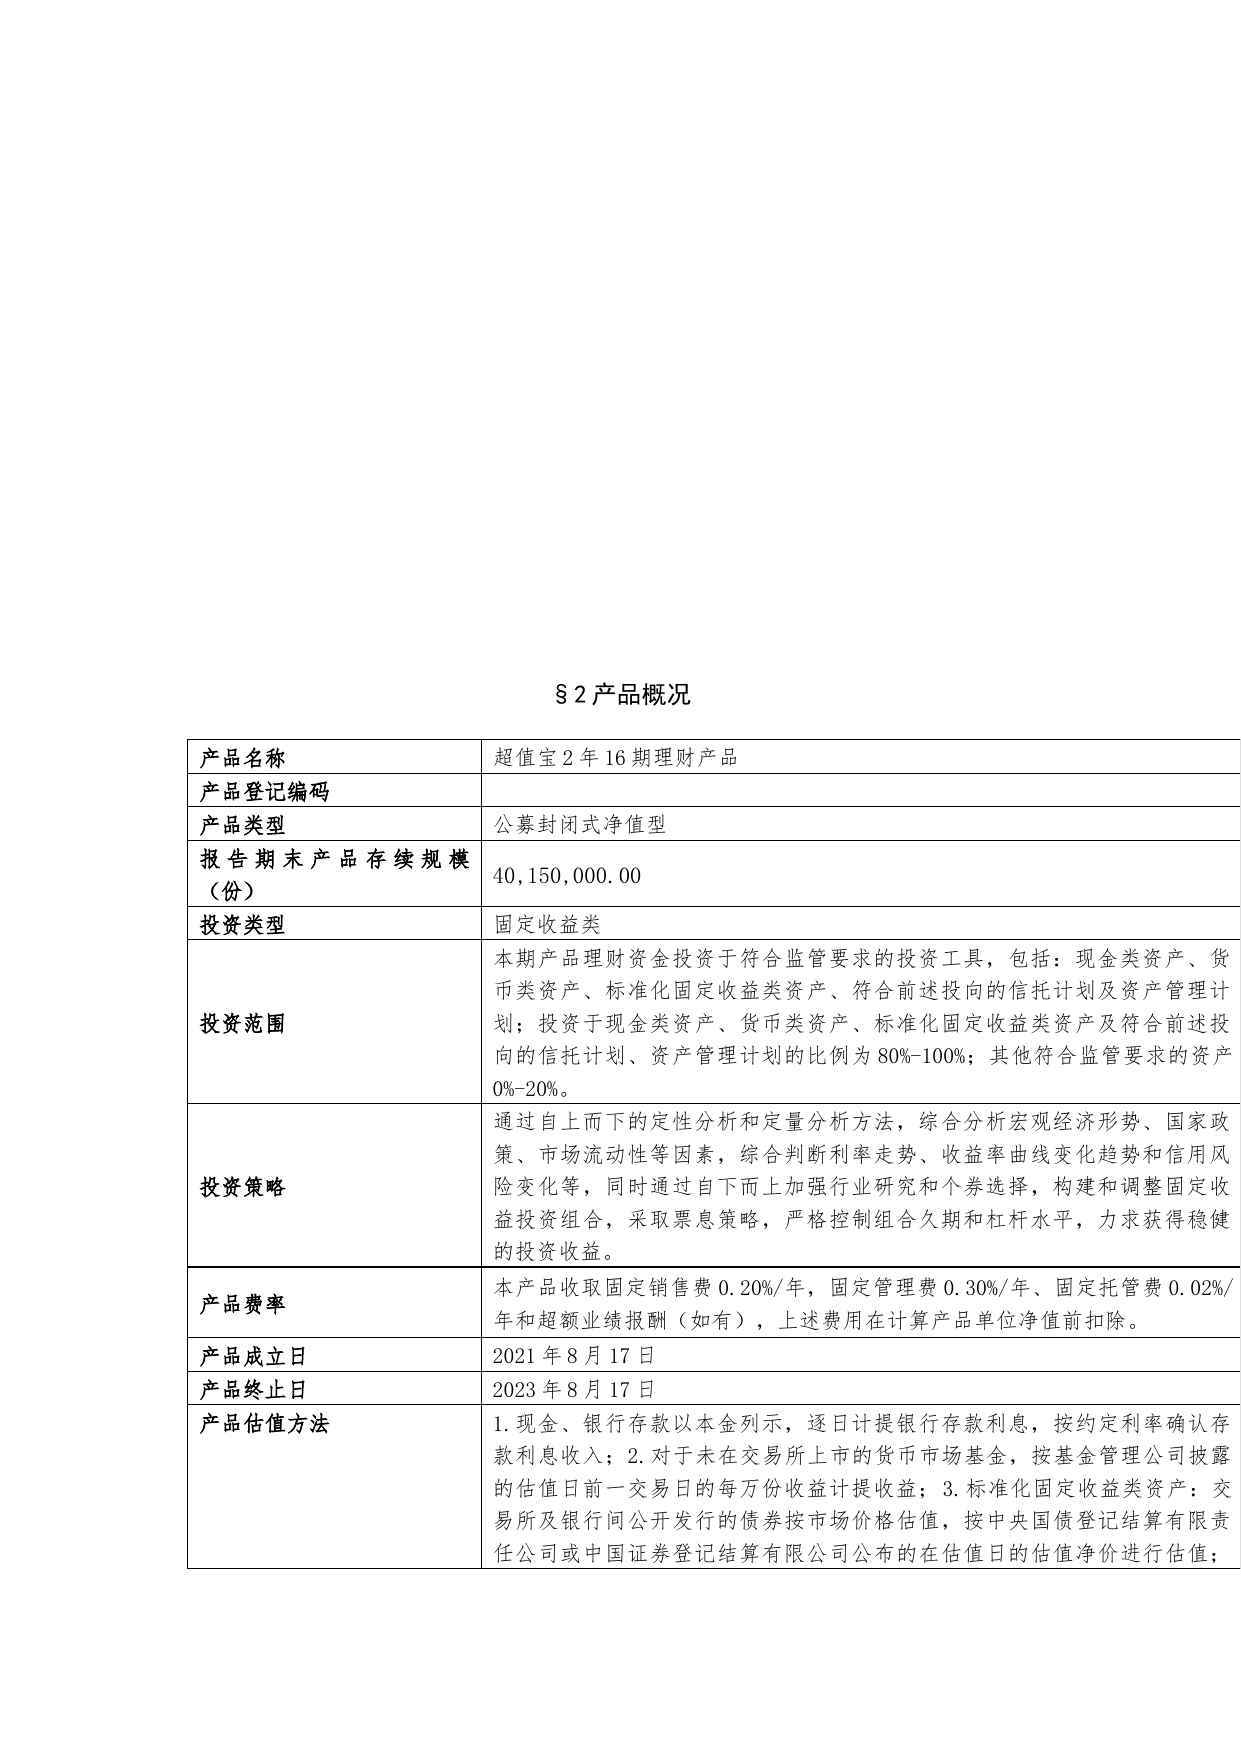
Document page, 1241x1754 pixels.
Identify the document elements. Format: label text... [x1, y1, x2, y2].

table_cell 产品终止日 [188, 1372, 481, 1404]
table_cell 产品登记编码 [188, 774, 481, 806]
table_cell 本产品收取固定销售费0.20%/年，固定管理费0.30%/年、固定托管费0.02%/年和超额业绩报酬（如有），上述费用在计算产品单位净值前扣除。 [482, 1268, 1240, 1337]
table_cell 2021年8月17日 [482, 1338, 1240, 1371]
table_cell 产品估值方法 [188, 1405, 481, 1568]
table_cell [482, 774, 1240, 806]
table_cell 投资范围 [188, 940, 481, 1103]
table_cell 2023年8月17日 [482, 1372, 1240, 1404]
table_cell 本期产品理财资金投资于符合监管要求的投资工具，包括：现金类资产、货币类资产、标准化固定收益类资产、符合前述投向的信托计划及资产管理计划；投资于现金类资产、货币类资产、标准化固定收益类资产及符合前述投向的信托计划、资产管理计划的比例为80%-100%；其他符合监管要求的资产0%-20%。 [482, 940, 1240, 1103]
table_header 产品名称 [188, 740, 481, 773]
text §2产品概况 [187, 676, 1053, 708]
table_cell 产品费率 [188, 1268, 481, 1337]
table_cell 产品成立日 [188, 1338, 481, 1371]
table_cell 40,150,000.00 [482, 841, 1240, 906]
table_cell 公募封闭式净值型 [482, 807, 1240, 840]
table_header 超值宝2年16期理财产品 [482, 740, 1240, 773]
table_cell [482, 1405, 1240, 1568]
table_cell 投资类型 [188, 907, 481, 939]
table_cell 通过自上而下的定性分析和定量分析方法，综合分析宏观经济形势、国家政策、市场流动性等因素，综合判断利率走势、收益率曲线变化趋势和信用风险变化等，同时通过自下而上加强行业研究和个券选择，构建和调整固定收益投资组合，采取票息策略，严格控制组合久期和杠杆水平，力求获得稳健的投资收益。 [482, 1104, 1240, 1266]
table_cell 固定收益类 [482, 907, 1240, 939]
table_cell 报告期末产品存续规模（份） [188, 841, 481, 906]
table_cell 投资策略 [188, 1104, 481, 1266]
table_cell 产品类型 [188, 807, 481, 840]
